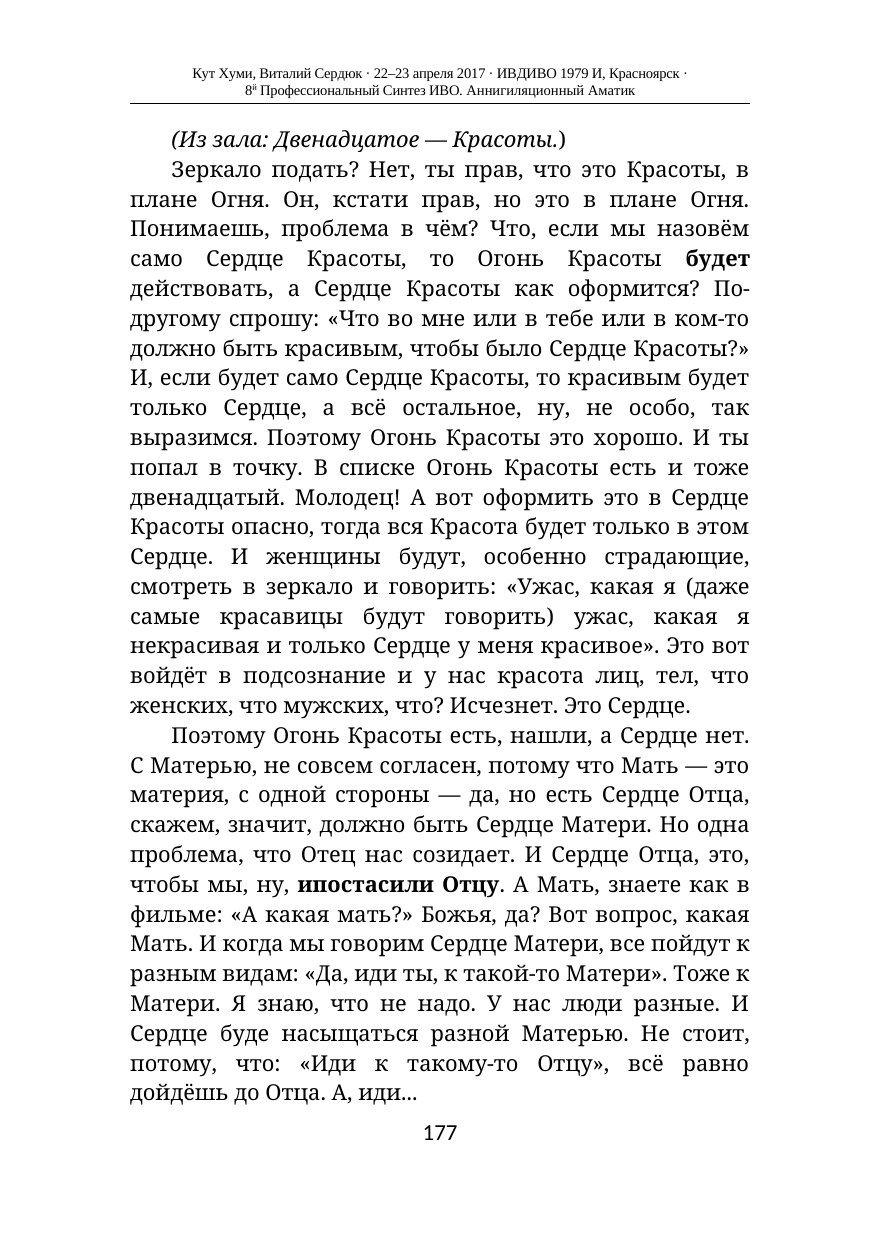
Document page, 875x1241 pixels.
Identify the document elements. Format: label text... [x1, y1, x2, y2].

text (Из зала: Двенадцатое — Красоты.) [130, 124, 750, 154]
text Поэтому Огонь Красоты есть, нашли, а Сердце нет. С Матерью, не совсем согласен, потому что Мать — это материя, с одной стороны — да, но есть Сердце Отца, скажем, значит, должно быть Сердце Матери. Но одна проблема, что Отец нас созидает. И Сердце Отца, это, чтобы мы, ну, ипостасили Отцу. А Мать, знаете как в фильме: «А какая мать?» Божья, да? Вот вопрос, какая Мать. И когда мы говорим Сердце Матери, все пойдут к разным видам: «Да, иди ты, к такой-то Матери». Тоже к Матери. Я знаю, что не надо. У нас люди разные. И Сердце буде насыщаться разной Матерью. Не стоит, потому, что: «Иди к такому-то Отцу», всё равно дойдёшь до Отца. А, иди... [130, 720, 750, 1107]
text Зеркало подать? Нет, ты прав, что это Красоты, в плане Огня. Он, кстати прав, но это в плане Огня. Понимаешь, проблема в чём? Что, если мы назовём само Сердце Красоты, то Огонь Красоты будет действовать, а Сердце Красоты как оформится? По-другому спрошу: «Что во мне или в тебе или в ком-то должно быть красивым, чтобы было Сердце Красоты?» И, если будет само Сердце Красоты, то красивым будет только Сердце, а всё остальное, ну, не особо, так выразимся. Поэтому Огонь Красоты это хорошо. И ты попал в точку. В списке Огонь Красоты есть и тоже двенадцатый. Молодец! А вот оформить это в Сердце Красоты опасно, тогда вся Красота будет только в этом Сердце. И женщины будут, особенно страдающие, смотреть в зеркало и говорить: «Ужас, какая я (даже самые красавицы будут говорить) ужас, какая я некрасивая и только Сердце у меня красивое». Это вот войдёт в подсознание и у нас красота лиц, тел, что женских, что мужских, что? Исчезнет. Это Сердце. [130, 154, 750, 720]
